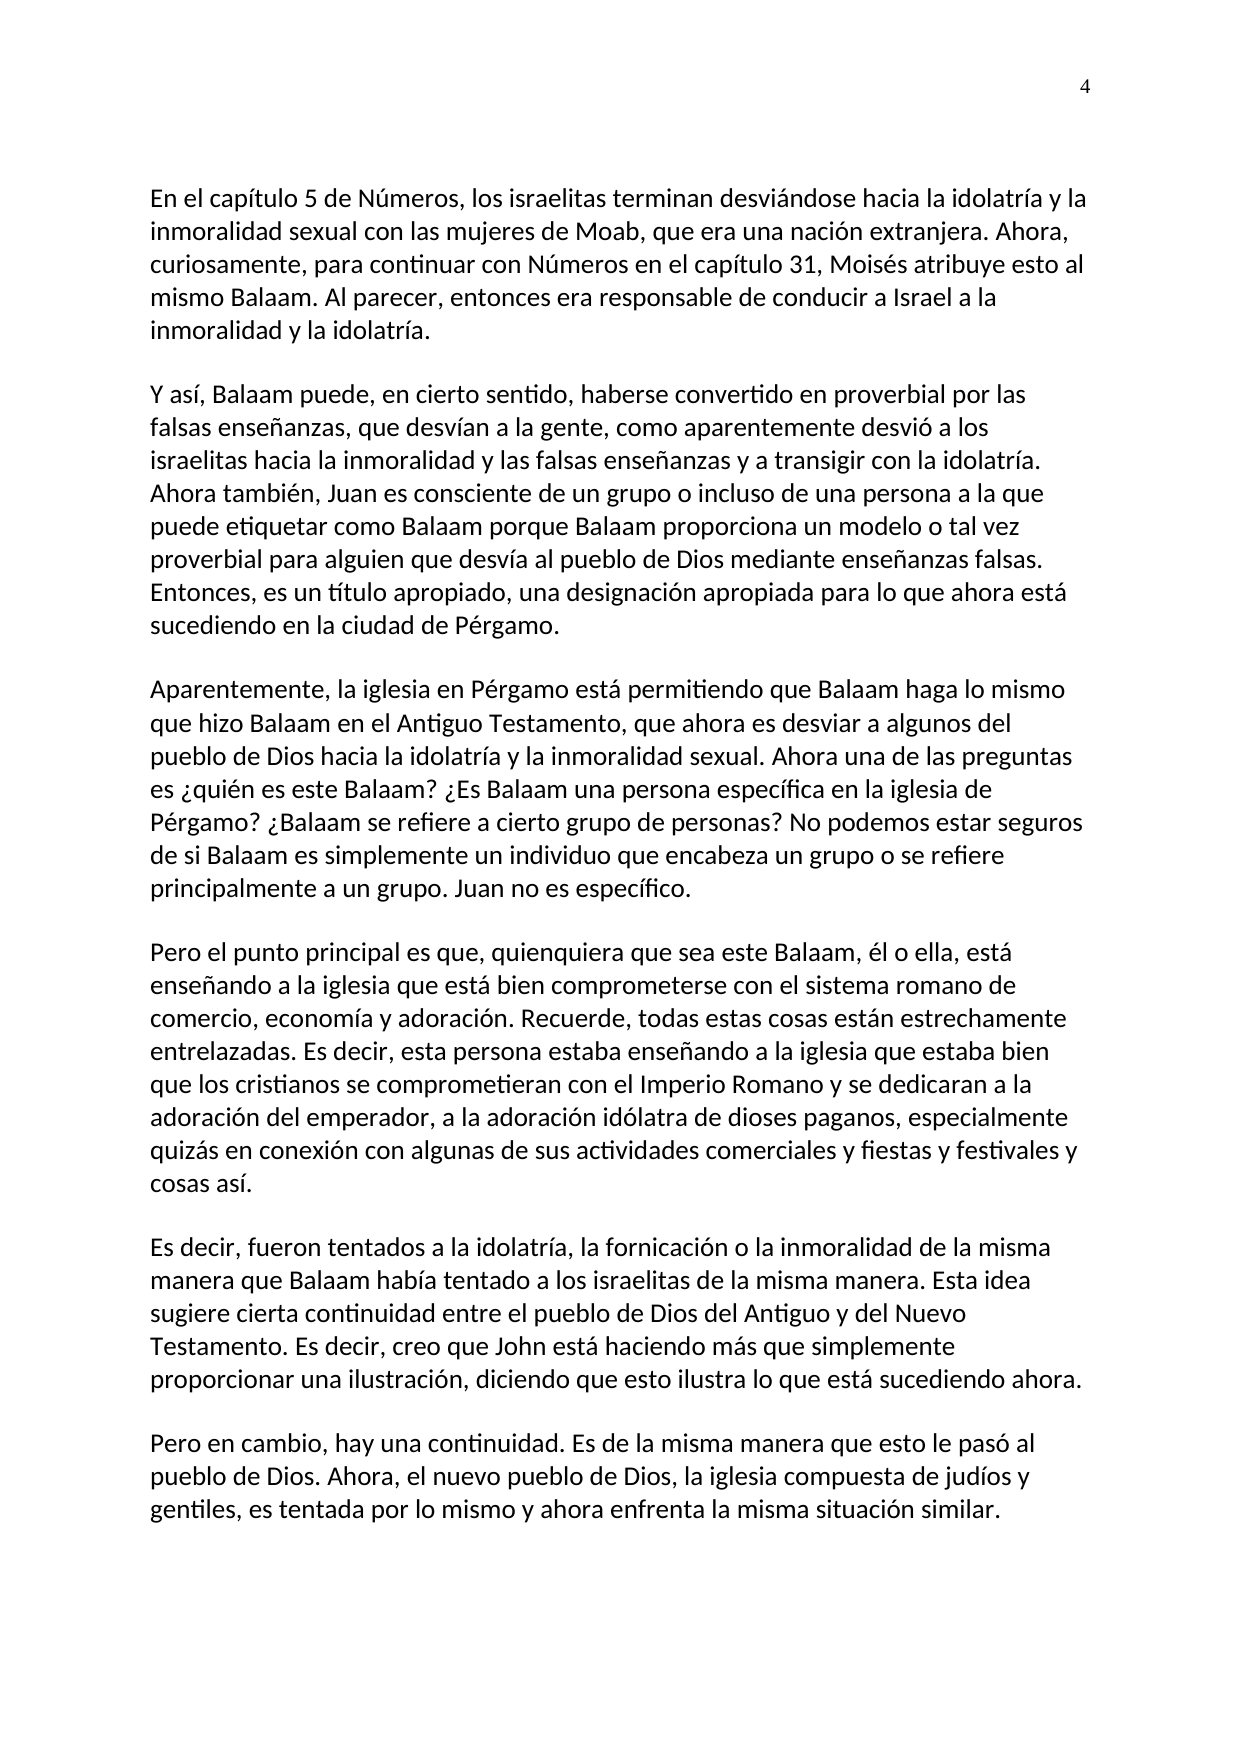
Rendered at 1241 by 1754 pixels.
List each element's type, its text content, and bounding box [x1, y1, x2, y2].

text Pero el punto principal es que, quienquiera que sea este Balaam, él o ella, está enseñando a la iglesia que está bien comprometerse con el sistema romano de comercio, economía y adoración. Recuerde, todas estas cosas están estrechamente entrelazadas. Es decir, esta persona estaba enseñando a la iglesia que estaba bien que los cristianos se comprometieran con el Imperio Romano y se dedicaran a la adoración del emperador, a la adoración idólatra de dioses paganos, especialmente quizás en conexión con algunas de sus actividades comerciales y fiestas y festivales y cosas así. [150, 935, 1090, 1199]
text Aparentemente, la iglesia en Pérgamo está permitiendo que Balaam haga lo mismo que hizo Balaam en el Antiguo Testamento, que ahora es desviar a algunos del pueblo de Dios hacia la idolatría y la inmoralidad sexual. Ahora una de las preguntas es ¿quién es este Balaam? ¿Es Balaam una persona específica en la iglesia de Pérgamo? ¿Balaam se refiere a cierto grupo de personas? No podemos estar seguros de si Balaam es simplemente un individuo que encabeza un grupo o se refiere principalmente a un grupo. Juan no es específico. [150, 673, 1090, 904]
text Y así, Balaam puede, en cierto sentido, haberse convertido en proverbial por las falsas enseñanzas, que desvían a la gente, como aparentemente desvió a los israelitas hacia la inmoralidad y las falsas enseñanzas y a transigir con la idolatría. Ahora también, Juan es consciente de un grupo o incluso de una persona a la que puede etiquetar como Balaam porque Balaam proporciona un modelo o tal vez proverbial para alguien que desvía al pueblo de Dios mediante enseñanzas falsas. Entonces, es un título apropiado, una designación apropiada para lo que ahora está sucediendo en la ciudad de Pérgamo. [150, 377, 1090, 642]
text En el capítulo 5 de Números, los israelitas terminan desviándose hacia la idolatría y la inmoralidad sexual con las mujeres de Moab, que era una nación extranjera. Ahora, curiosamente, para continuar con Números en el capítulo 31, Moisés atribuye esto al mismo Balaam. Al parecer, entonces era responsable de conducir a Israel a la inmoralidad y la idolatría. [150, 181, 1090, 346]
text Es decir, fueron tentados a la idolatría, la fornicación o la inmoralidad de la misma manera que Balaam había tentado a los israelitas de la misma manera. Esta idea sugiere cierta continuidad entre el pueblo de Dios del Antiguo y del Nuevo Testamento. Es decir, creo que John está haciendo más que simplemente proporcionar una ilustración, diciendo que esto ilustra lo que está sucediendo ahora. [150, 1230, 1090, 1395]
text Pero en cambio, hay una continuidad. Es de la misma manera que esto le pasó al pueblo de Dios. Ahora, el nuevo pueblo de Dios, la iglesia compuesta de judíos y gentiles, es tentada por lo mismo y ahora enfrenta la misma situación similar. [150, 1427, 1090, 1526]
